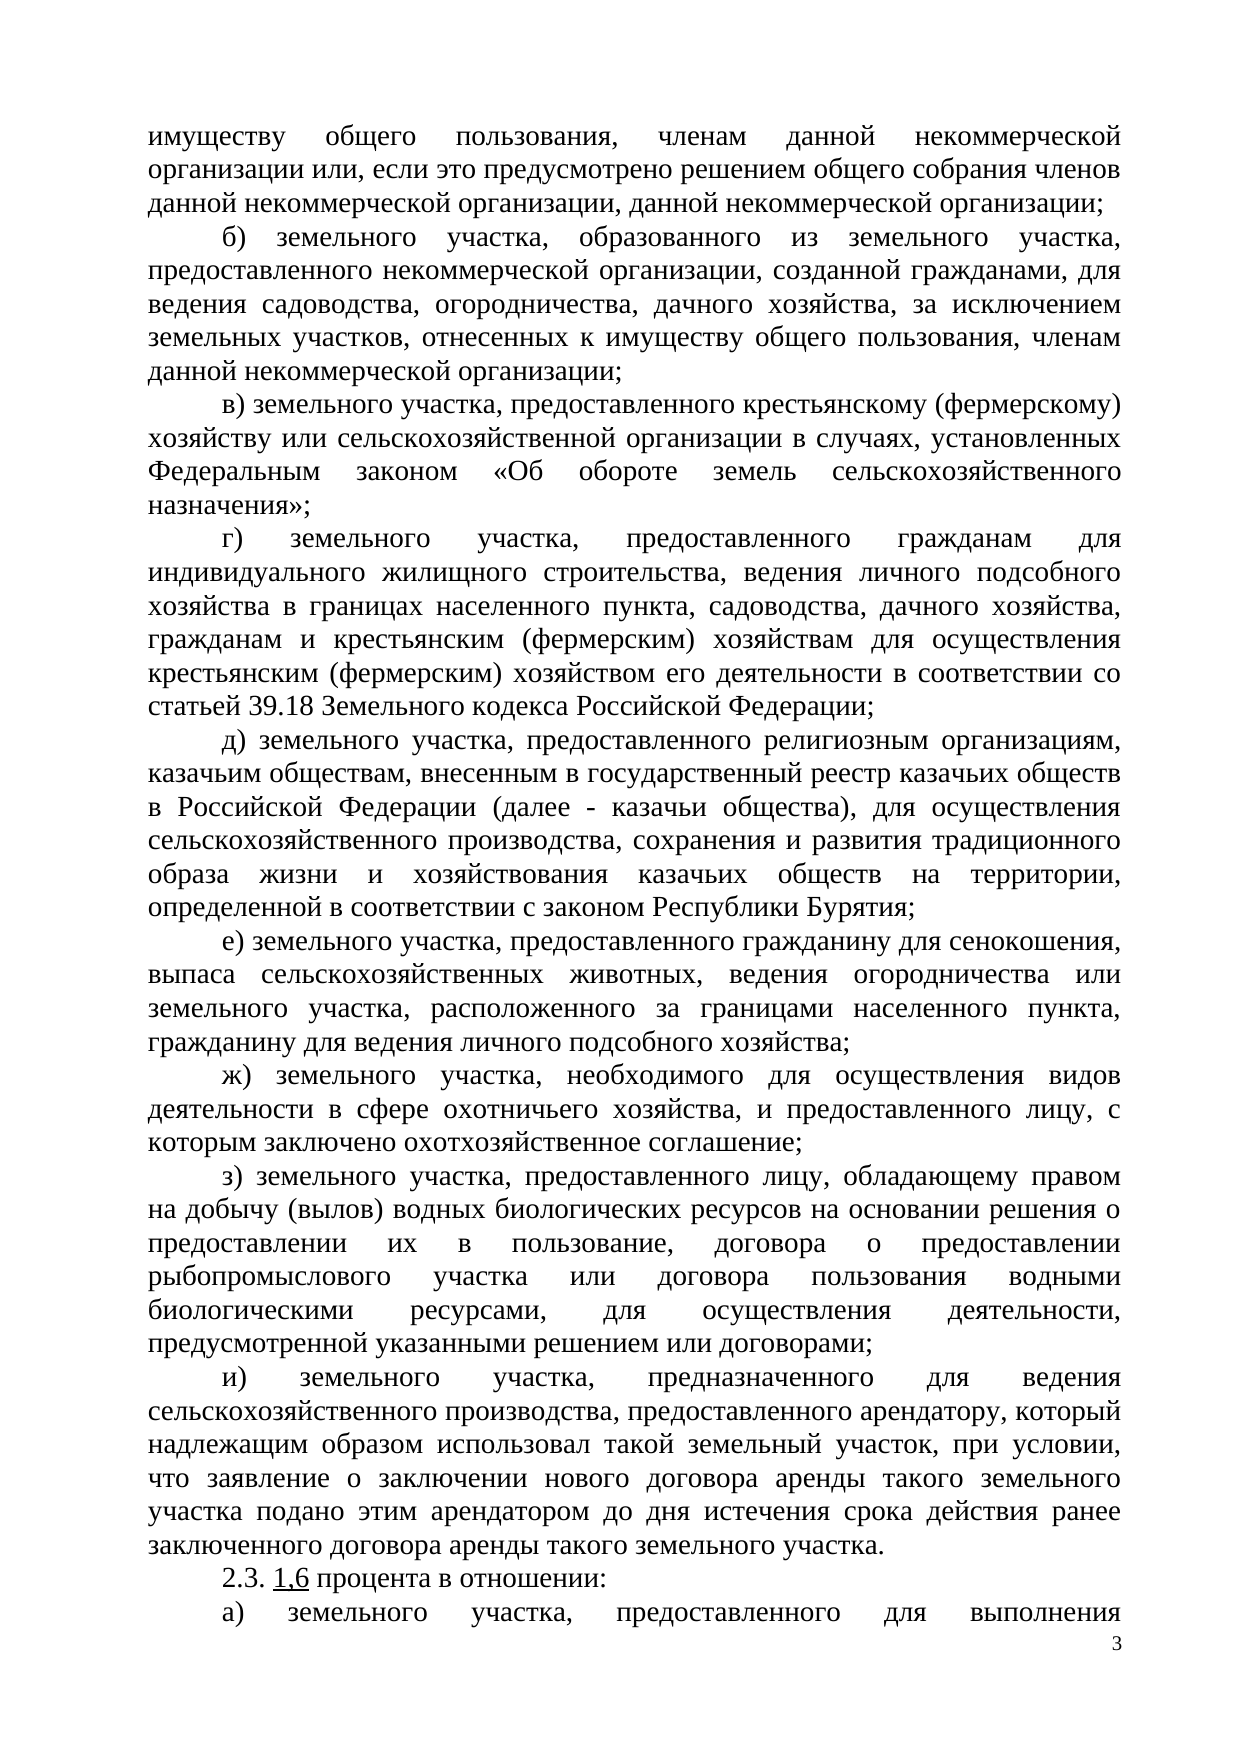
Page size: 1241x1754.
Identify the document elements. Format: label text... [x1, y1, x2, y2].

text б) земельного участка, образованного из земельного участка, предоставленного некоммерческой организации, созданной гражданами, для ведения садоводства, огородничества, дачного хозяйства, за исключением земельных участков, отнесенных к имуществу общего пользования, членам данной некоммерческой организации; [148, 219, 1122, 386]
text г) земельного участка, предоставленного гражданам для индивидуального жилищного строительства, ведения личного подсобного хозяйства в границах населенного пункта, садоводства, дачного хозяйства, гражданам и крестьянским (фермерским) хозяйствам для осуществления крестьянским (фермерским) хозяйством его деятельности в соответствии со статьей 39.18 Земельного кодекса Российской Федерации; [148, 521, 1122, 722]
text д) земельного участка, предоставленного религиозным организациям, казачьим обществам, внесенным в государственный реестр казачьих обществ в Российской Федерации (далее - казачьи общества), для осуществления сельскохозяйственного производства, сохранения и развития традиционного образа жизни и хозяйствования казачьих обществ на территории, определенной в соответствии с законом Республики Бурятия; [148, 722, 1122, 923]
text з) земельного участка, предоставленного лицу, обладающему правом на добычу (вылов) водных биологических ресурсов на основании решения о предоставлении их в пользование, договора о предоставлении рыбопромыслового участка или договора пользования водными биологическими ресурсами, для осуществления деятельности, предусмотренной указанными решением или договорами; [148, 1158, 1122, 1359]
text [148, 118, 1122, 219]
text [148, 1594, 1122, 1627]
text е) земельного участка, предоставленного гражданину для сенокошения, выпаса сельскохозяйственных животных, ведения огородничества или земельного участка, расположенного за границами населенного пункта, гражданину для ведения личного подсобного хозяйства; [148, 923, 1122, 1057]
text ж) земельного участка, необходимого для осуществления видов деятельности в сфере охотничьего хозяйства, и предоставленного лицу, с которым заключено охотхозяйственное соглашение; [148, 1057, 1122, 1158]
text и) земельного участка, предназначенного для ведения сельскохозяйственного производства, предоставленного арендатору, который надлежащим образом использовал такой земельный участок, при условии, что заявление о заключении нового договора аренды такого земельного участка подано этим арендатором до дня истечения срока действия ранее заключенного договора аренды такого земельного участка. [148, 1359, 1122, 1560]
text 2.3. 1,6 процента в отношении: [148, 1560, 1122, 1594]
text в) земельного участка, предоставленного крестьянскому (фермерскому) хозяйству или сельскохозяйственной организации в случаях, установленных Федеральным законом «Об обороте земель сельскохозяйственного назначения»; [148, 386, 1122, 521]
